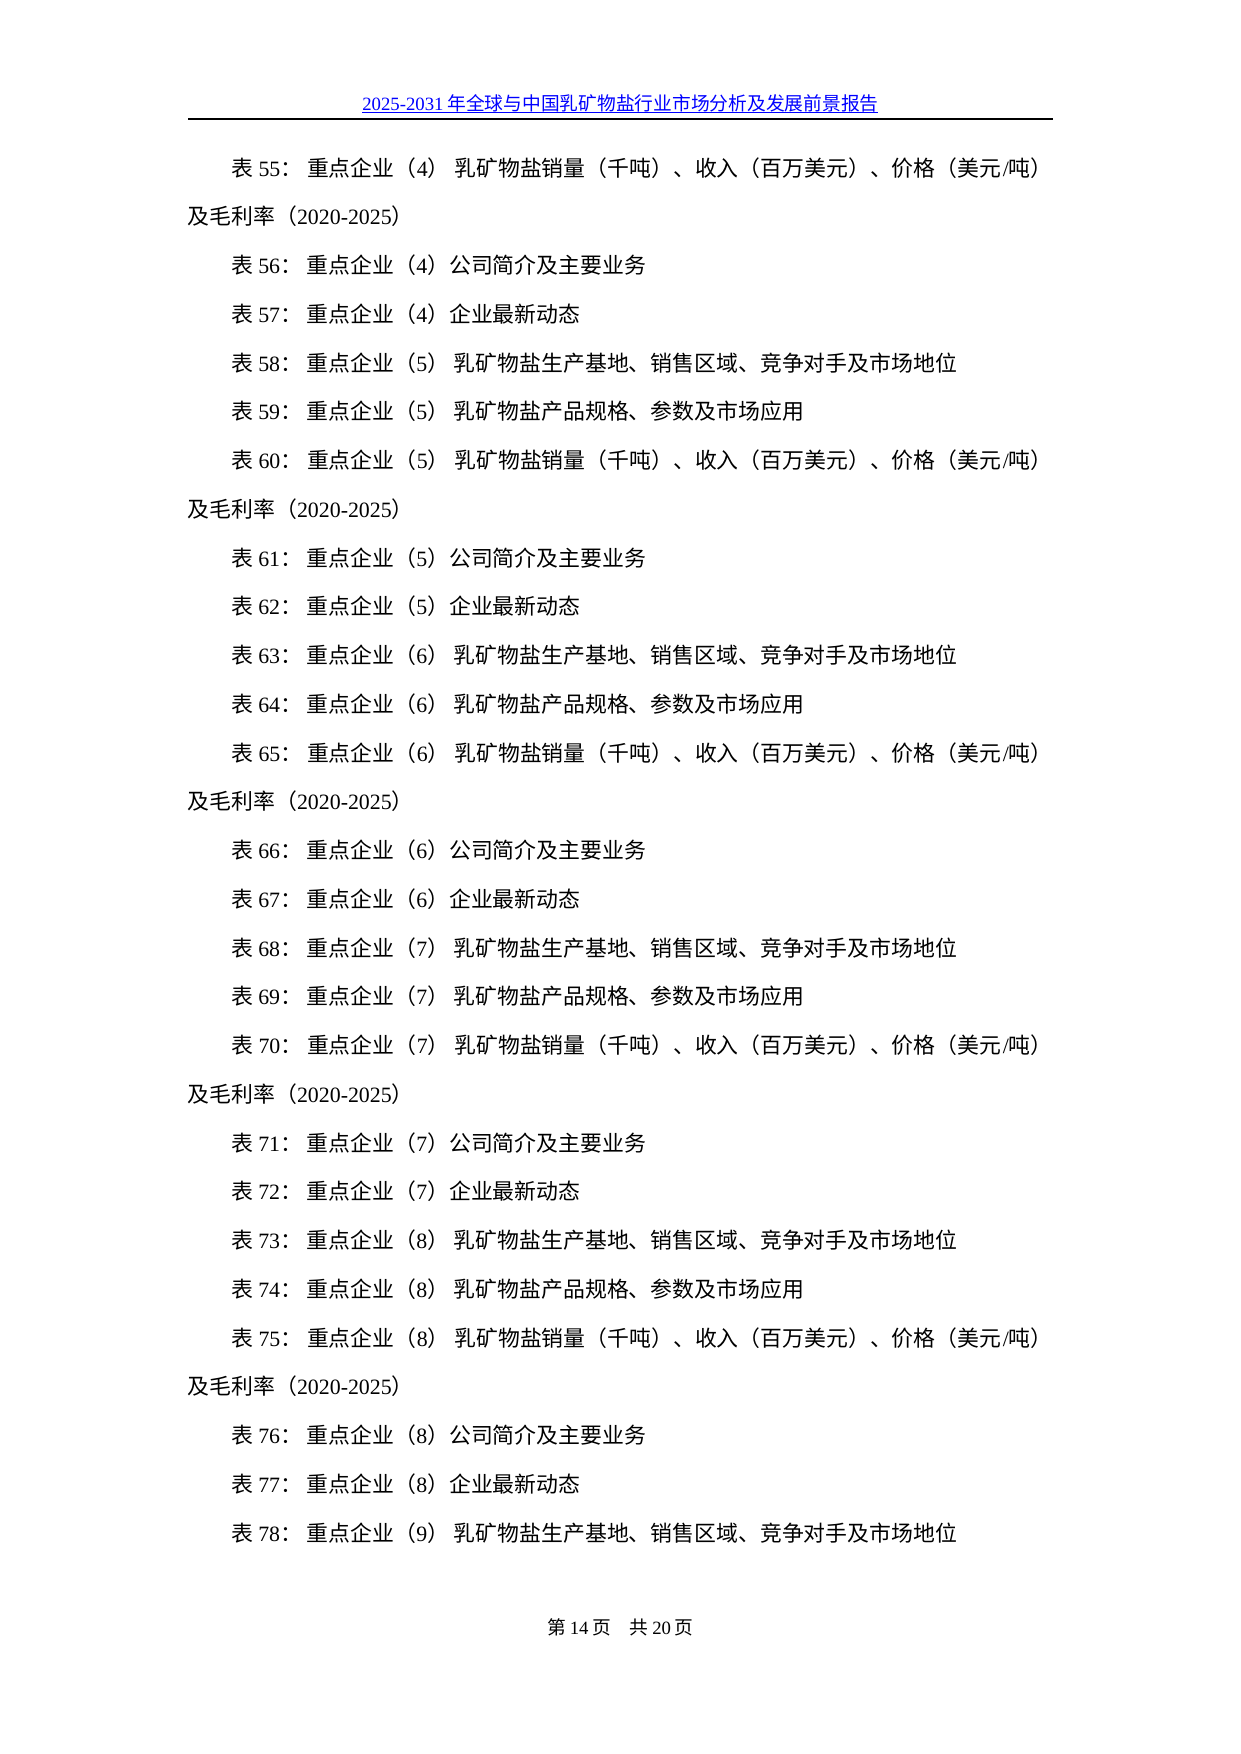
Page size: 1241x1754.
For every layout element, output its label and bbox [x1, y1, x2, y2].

text [187, 150, 1053, 1548]
